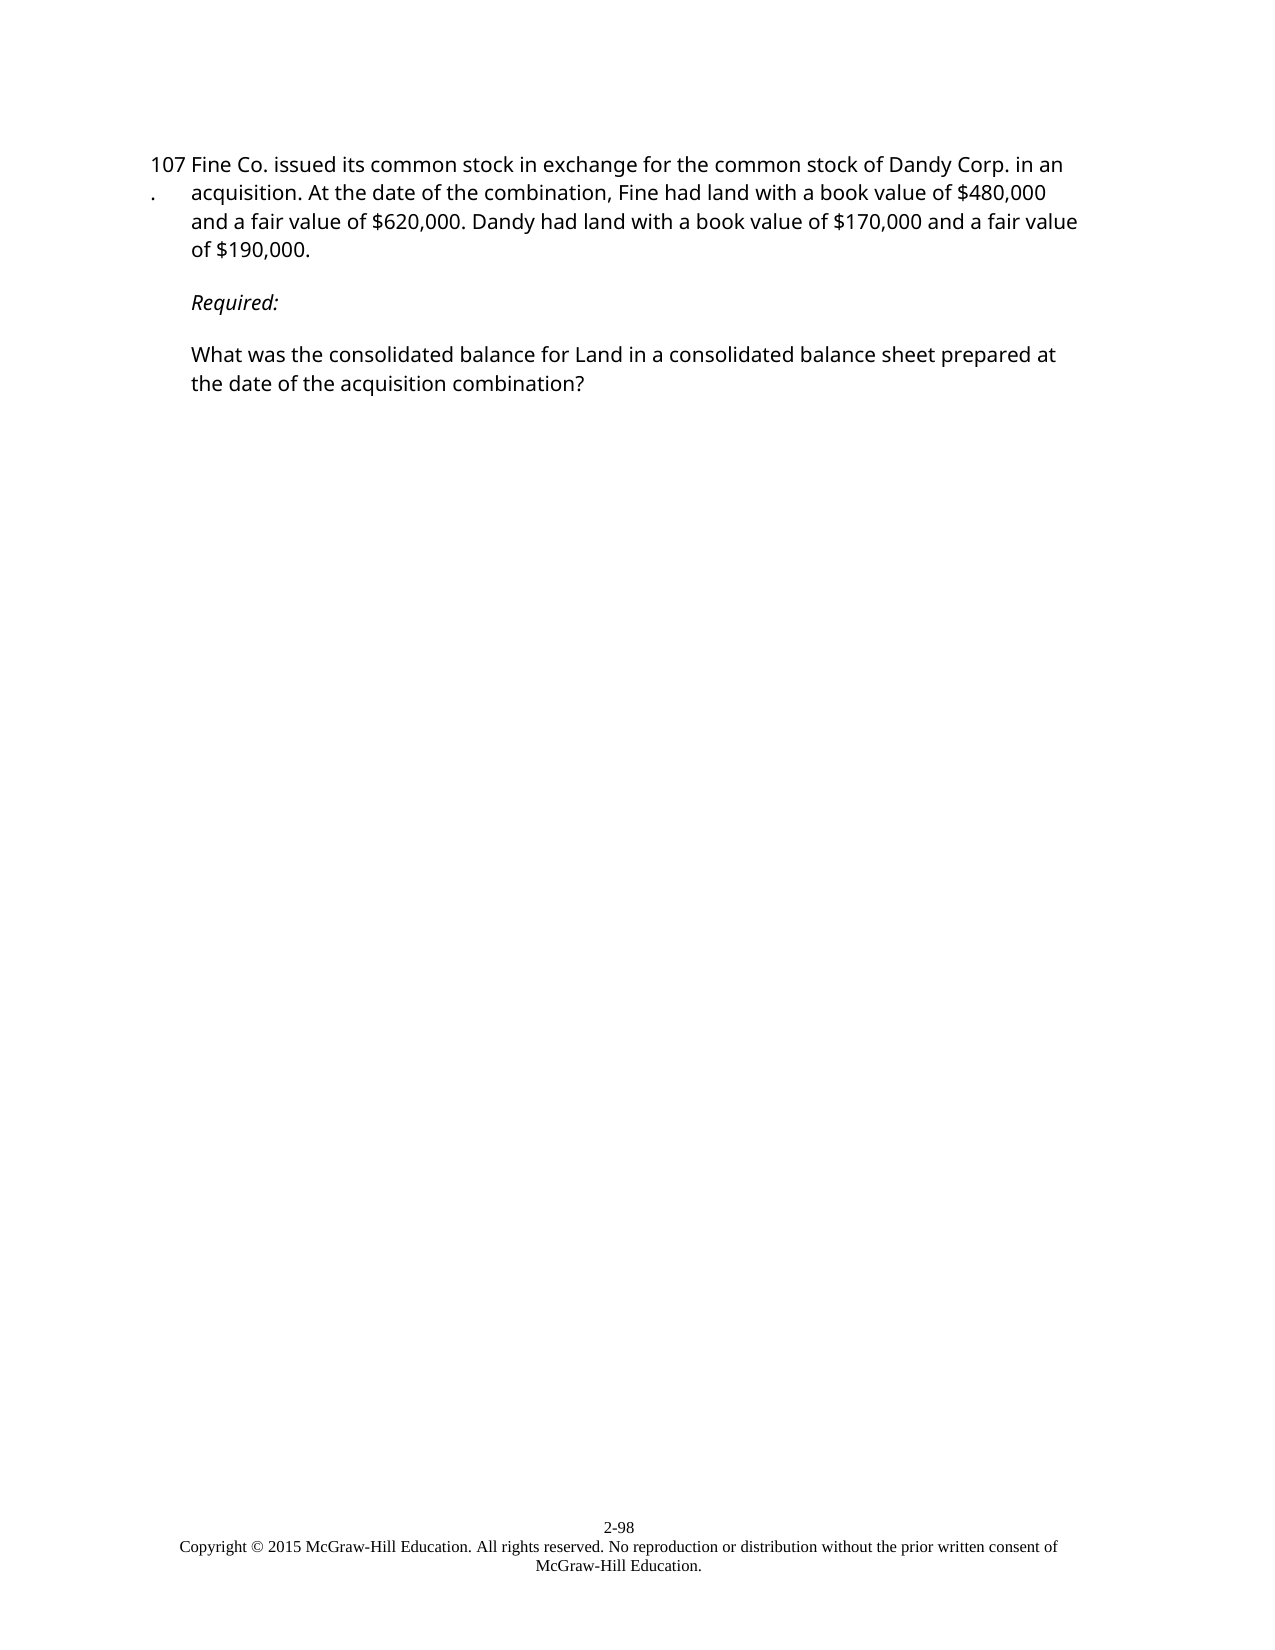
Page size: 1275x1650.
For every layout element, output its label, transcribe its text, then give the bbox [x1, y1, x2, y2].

table_header Fine Co. issued its common stock in exchange for the common stock of Dandy Corp. in an acquisition. At the date of the combination, Fine had land with a book value of $480,000 and a fair value of $620,000. Dandy had land with a book value of $170,000 and a fair value of $190,000. Required: What was the consolidated balance for Land in a consolidated balance sheet prepared at the date of the acquisition combination? [191, 150, 1088, 683]
table_header 107. [150, 150, 191, 683]
